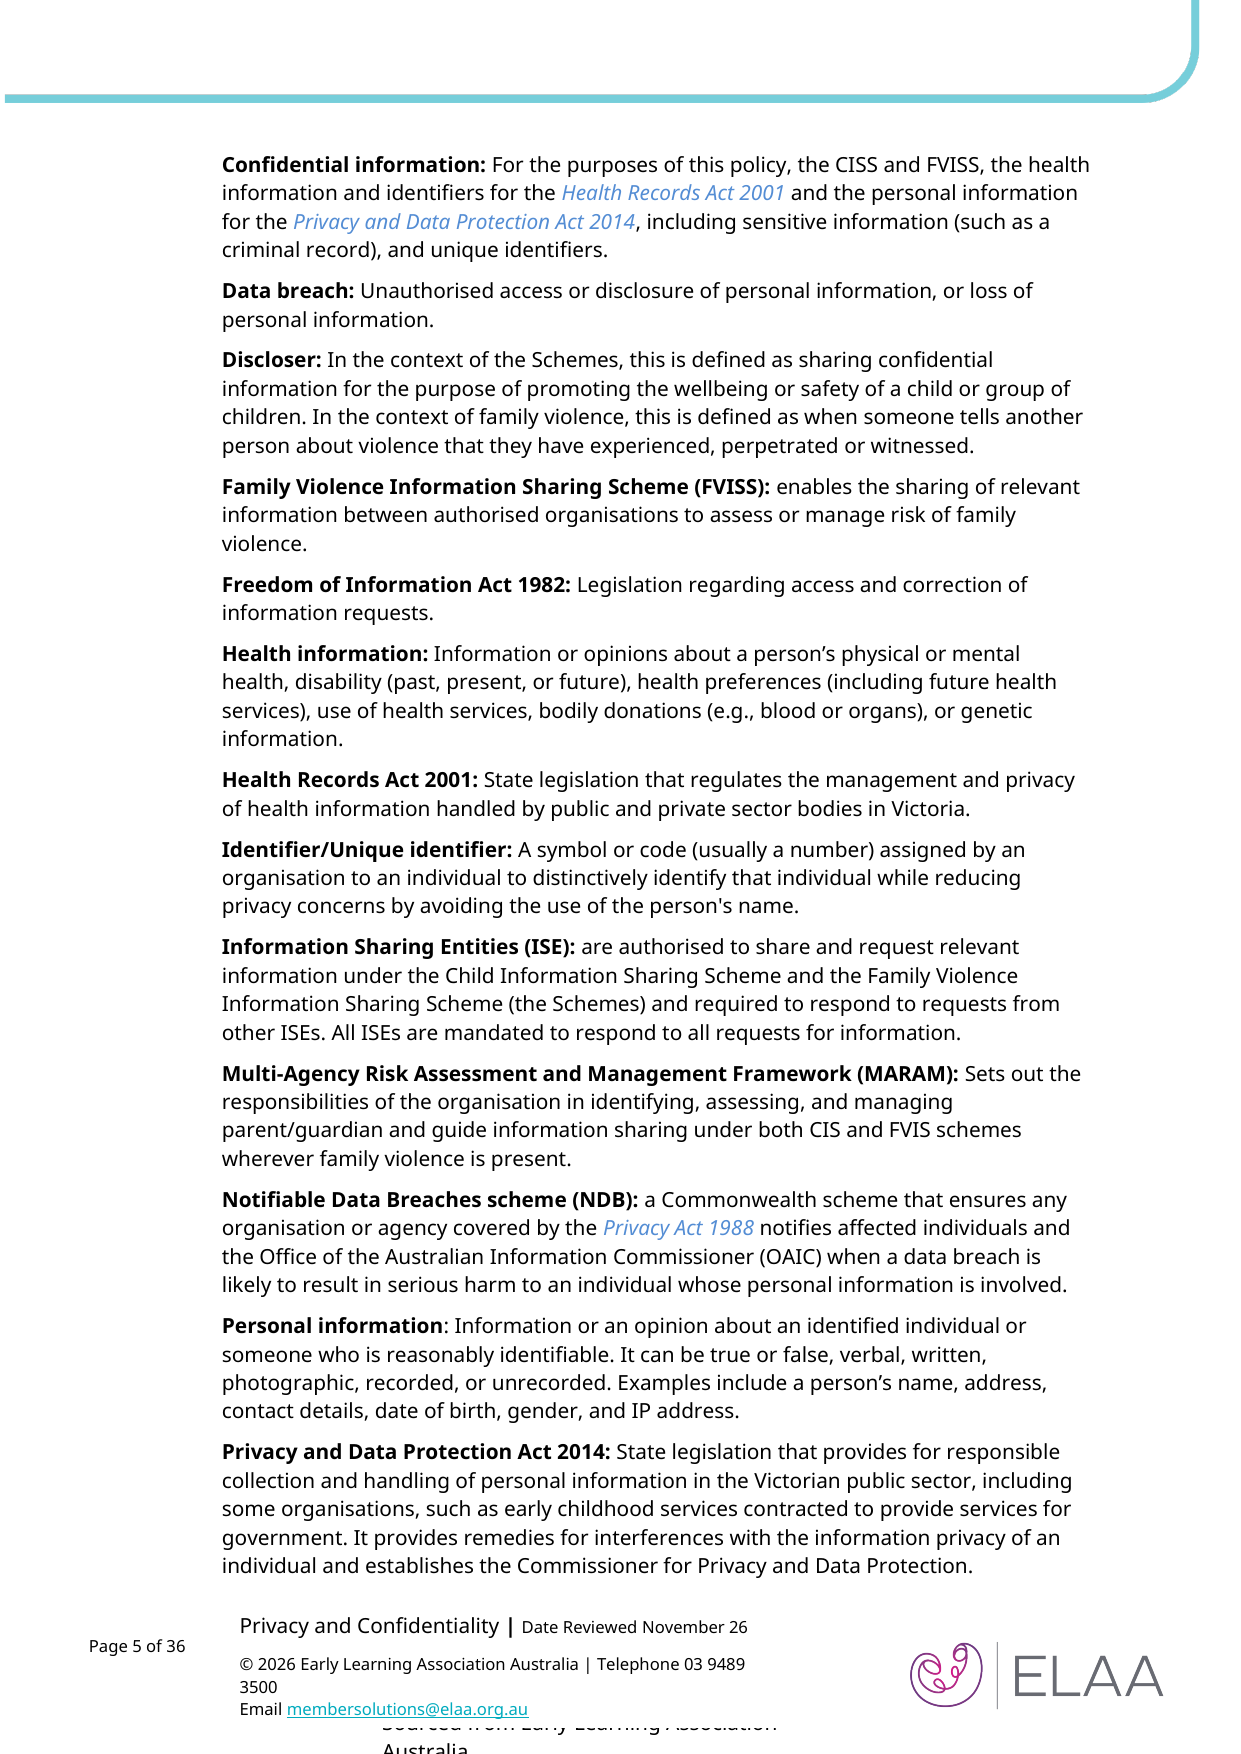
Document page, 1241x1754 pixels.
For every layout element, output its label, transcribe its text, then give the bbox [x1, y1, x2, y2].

text Freedom of Information Act 1982: Legislation regarding access and correction of information requests. [222, 570, 1093, 627]
text Identifier/Unique identifier: A symbol or code (usually a number) assigned by an organisation to an individual to distinctively identify that individual while reducing privacy concerns by avoiding the use of the person's name. [222, 835, 1093, 920]
text Confidential information: For the purposes of this policy, the CISS and FVISS, the health information and identifiers for the Health Records Act 2001 and the personal information for the Privacy and Data Protection Act 2014, including sensitive information (such as a criminal record), and unique identifiers. [222, 150, 1093, 264]
text Personal information: Information or an opinion about an identified individual or someone who is reasonably identifiable. It can be true or false, verbal, written, photographic, recorded, or unrecorded. Examples include a person’s name, address, contact details, date of birth, gender, and IP address. [222, 1311, 1093, 1425]
text Discloser: In the context of the Schemes, this is defined as sharing confidential information for the purpose of promoting the wellbeing or safety of a child or group of children. In the context of family violence, this is defined as when someone tells another person about violence that they have experienced, perpetrated or witnessed. [222, 346, 1093, 459]
picture [905, 1639, 1167, 1727]
text Family Violence Information Sharing Scheme (FVISS): enables the sharing of relevant information between authorised organisations to assess or manage risk of family violence. [222, 472, 1093, 557]
text Health Records Act 2001: State legislation that regulates the management and privacy of health information handled by public and private sector bodies in Victoria. [222, 765, 1093, 822]
text Health information: Information or opinions about a person’s physical or mental health, disability (past, present, or future), health preferences (including future health services), use of health services, bodily donations (e.g., blood or organs), or genetic information. [222, 639, 1093, 753]
text Notifiable Data Breaches scheme (NDB): a Commonwealth scheme that ensures any organisation or agency covered by the Privacy Act 1988 notifies affected individuals and the Office of the Australian Information Commissioner (OAIC) when a data breach is likely to result in serious harm to an individual whose personal information is involved. [222, 1185, 1093, 1299]
text Data breach: Unauthorised access or disclosure of personal information, or loss of personal information. [222, 276, 1093, 333]
text Multi-Agency Risk Assessment and Management Framework (MARAM): Sets out the responsibilities of the organisation in identifying, assessing, and managing parent/guardian and guide information sharing under both CIS and FVIS schemes wherever family violence is present. [222, 1059, 1093, 1172]
text Privacy and Data Protection Act 2014: State legislation that provides for responsible collection and handling of personal information in the Victorian public sector, including some organisations, such as early childhood services contracted to provide services for government. It provides remedies for interferences with the information privacy of an individual and establishes the Commissioner for Privacy and Data Protection. [222, 1437, 1093, 1580]
text Information Sharing Entities (ISE): are authorised to share and request relevant information under the Child Information Sharing Scheme and the Family Violence Information Sharing Scheme (the Schemes) and required to respond to requests from other ISEs. All ISEs are mandated to respond to all requests for information. [222, 932, 1093, 1046]
picture [4, 0, 1241, 126]
